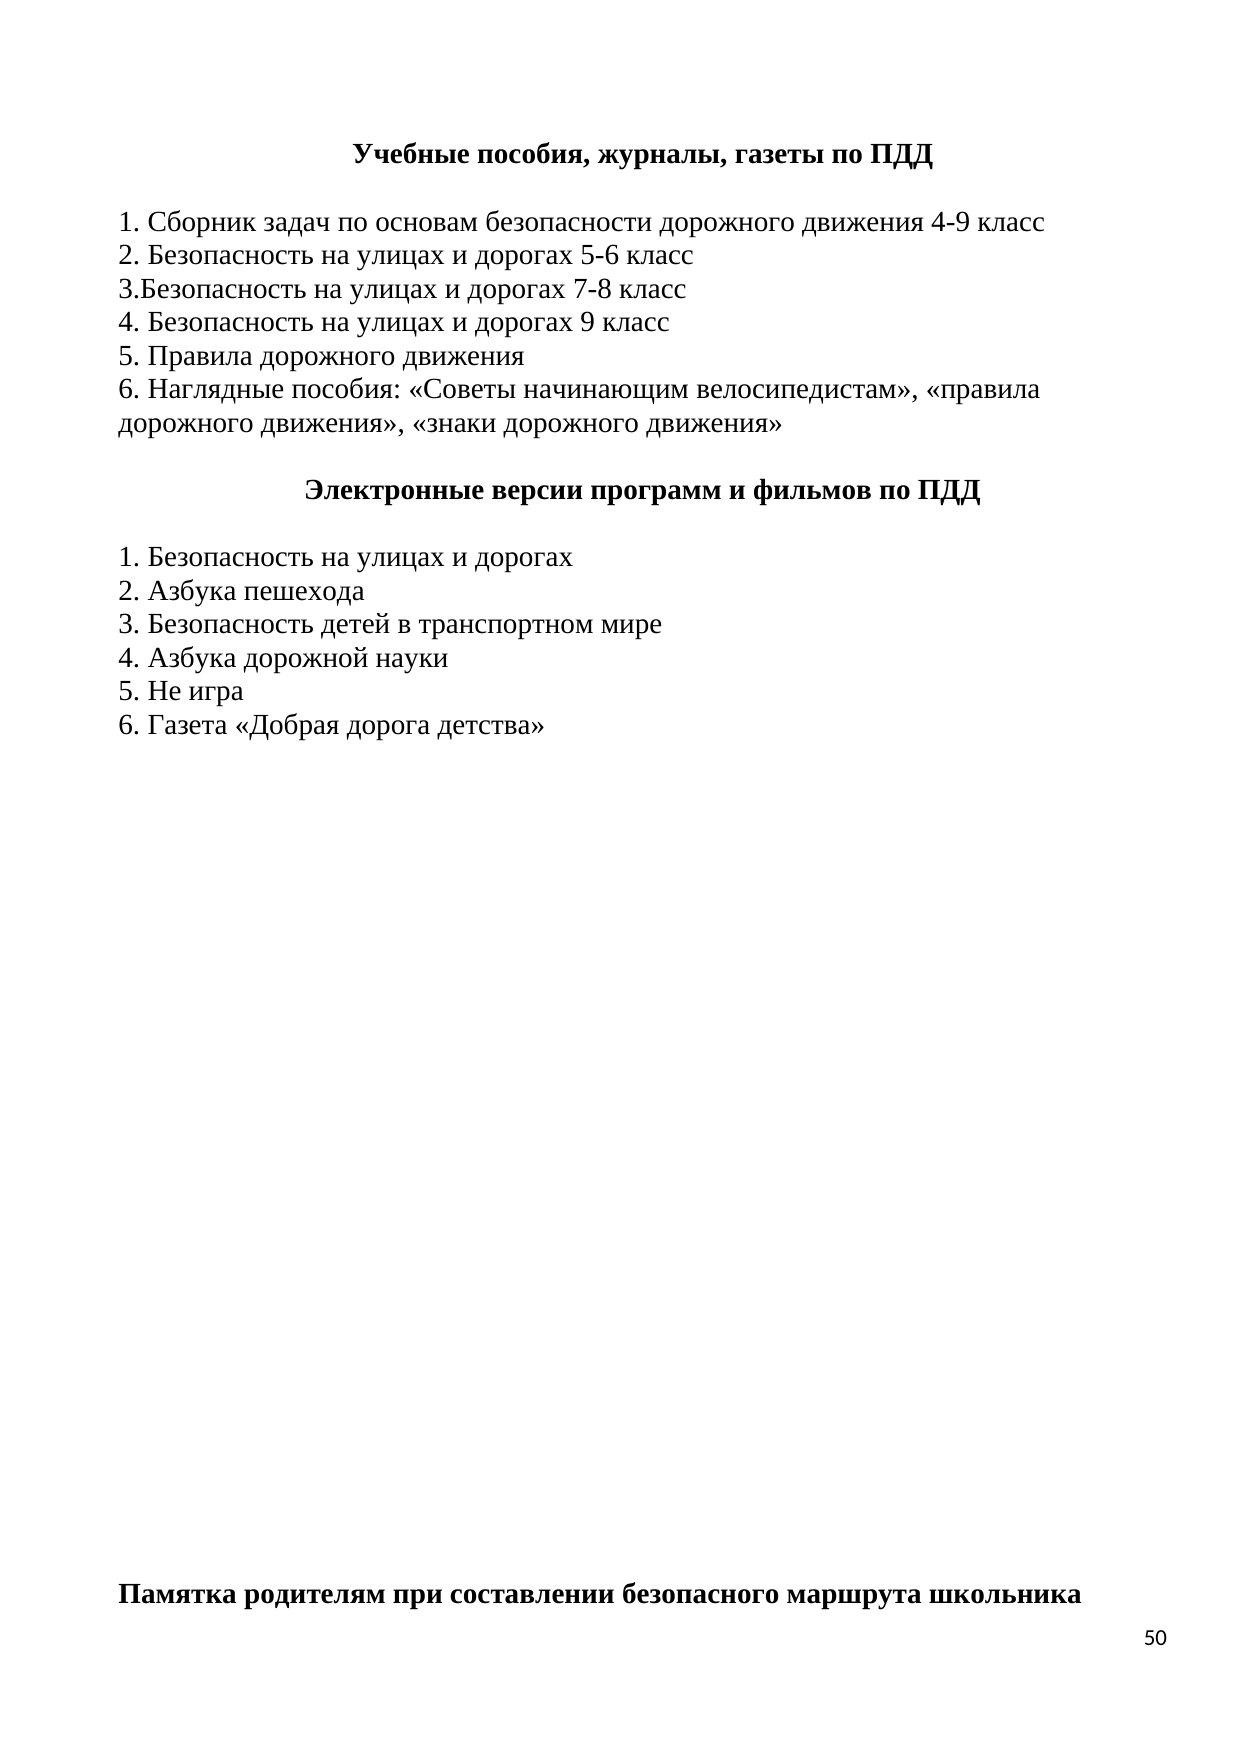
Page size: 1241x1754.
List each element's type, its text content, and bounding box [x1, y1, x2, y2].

text Электронные версии программ и фильмов по ПДД [118, 472, 1167, 506]
text 4. Безопасность на улицах и дорогах 9 класс [118, 304, 1167, 338]
text 1. Сборник задач по основам безопасности дорожного движения 4-9 класс [118, 204, 1167, 237]
text 6. Наглядные пособия: «Советы начинающим велосипедистам», «правила дорожного движения», «знаки дорожного движения» [118, 371, 1167, 438]
text 6. Газета «Добрая дорога детства» [118, 707, 1167, 740]
text 4. Азбука дорожной науки [118, 640, 1167, 673]
text 1. Безопасность на улицах и дорогах [118, 539, 1167, 573]
text Памятка родителям при составлении безопасного маршрута школьника [118, 1576, 1167, 1609]
text 5. Правила дорожного движения [118, 338, 1167, 371]
text 3.Безопасность на улицах и дорогах 7-8 класс [118, 271, 1167, 304]
text 2. Безопасность на улицах и дорогах 5-6 класс [118, 237, 1167, 271]
text 2. Азбука пешехода [118, 573, 1167, 606]
text 5. Не игра [118, 673, 1167, 707]
text Учебные пособия, журналы, газеты по ПДД [118, 137, 1167, 170]
text 3. Безопасность детей в транспортном мире [118, 606, 1167, 640]
